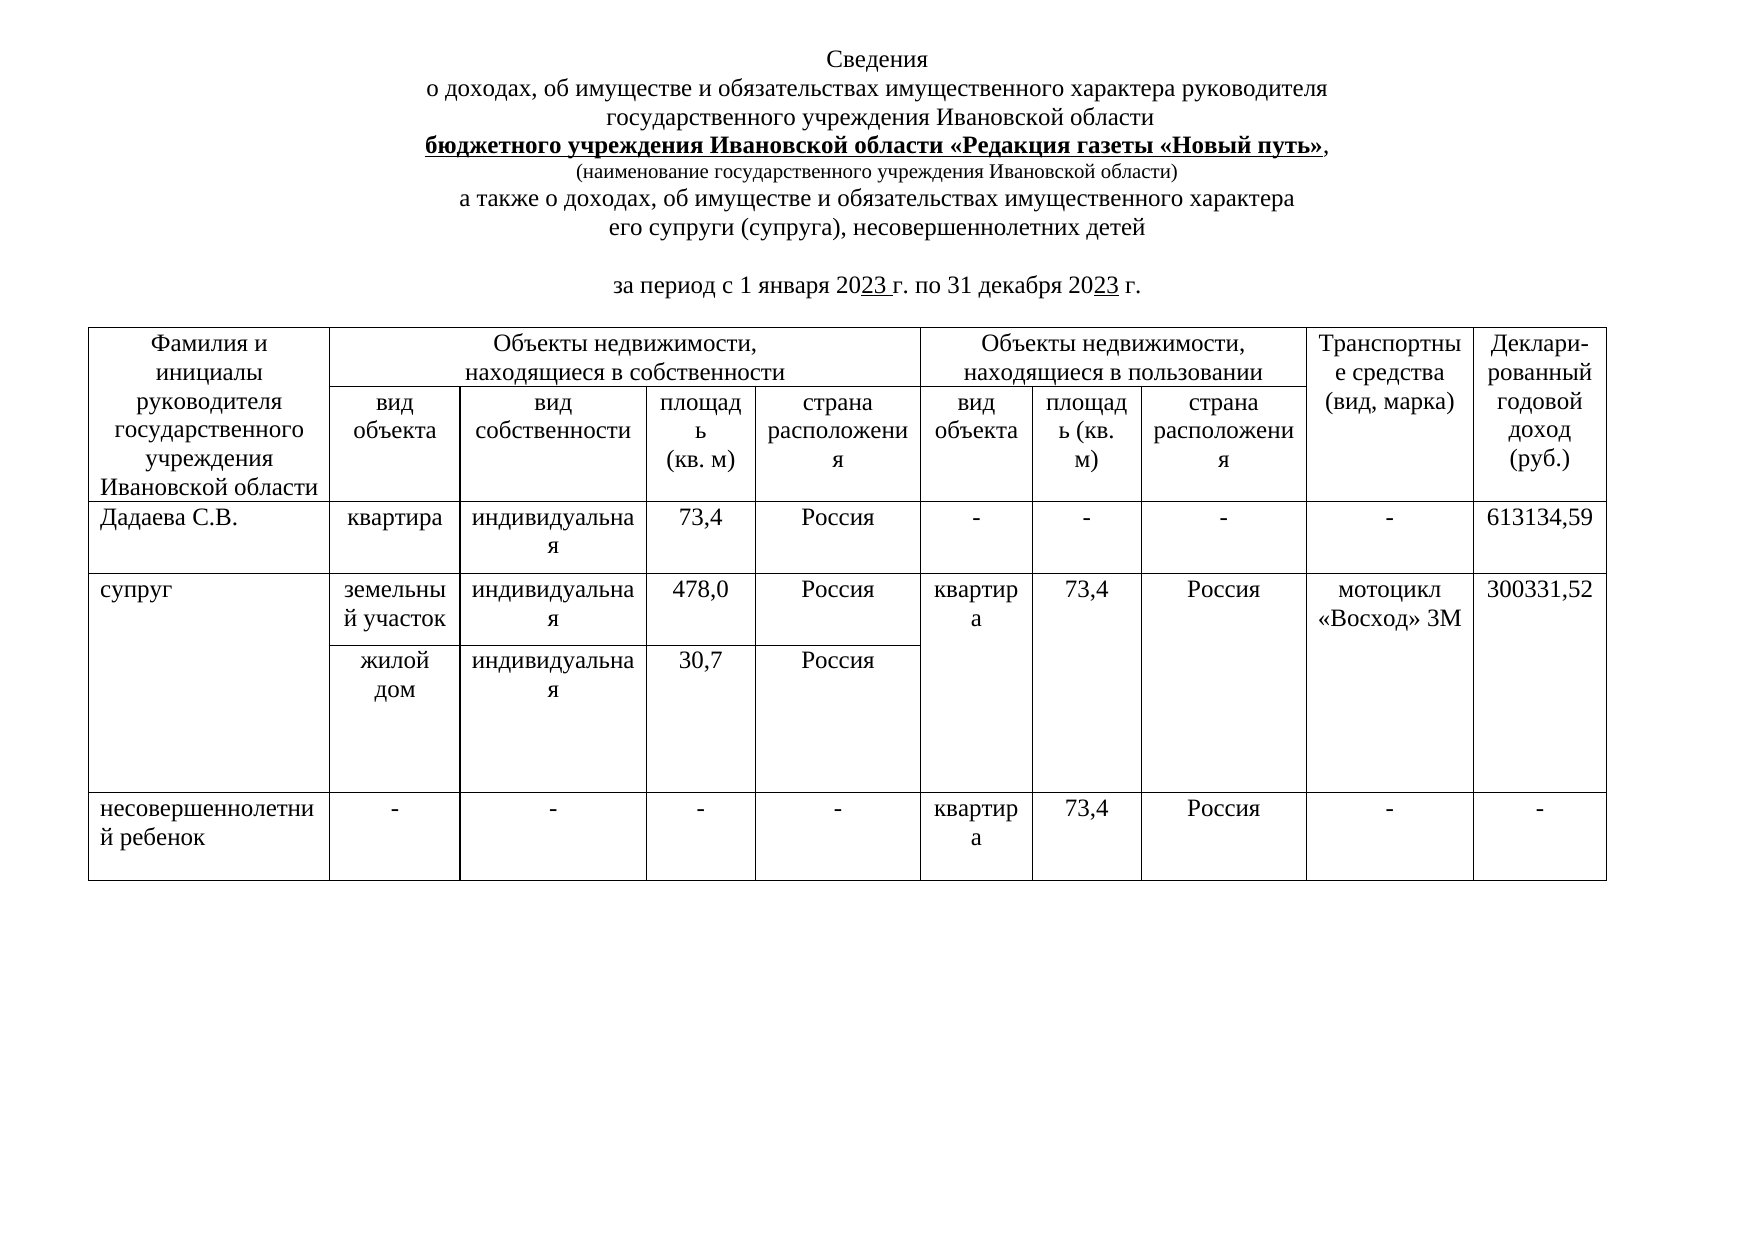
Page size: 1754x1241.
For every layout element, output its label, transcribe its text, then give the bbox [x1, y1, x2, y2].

table_cell вид объекта [330, 387, 459, 501]
table_cell супруг [89, 574, 329, 792]
table_cell Дадаева С.В. [89, 502, 329, 573]
text Сведения [118, 44, 1636, 73]
table_cell 73,4 [1033, 793, 1141, 880]
text за период с 1 января 2023 г. по 31 декабря 2023 г. [118, 270, 1636, 298]
table_cell - [1142, 502, 1306, 573]
table_cell страна расположения [756, 387, 920, 501]
table_cell Россия [756, 646, 920, 792]
table_header Фамилия и инициалы руководителя государственного учреждения Ивановской области [89, 328, 329, 501]
table_cell 613134,59 [1474, 502, 1606, 573]
table_cell земельный участок [330, 574, 459, 644]
table_header Транспортные средства (вид, марка) [1307, 328, 1473, 501]
text бюджетного учреждения Ивановской области «Редакция газеты «Новый путь», [118, 131, 1636, 159]
table_cell квартира [921, 793, 1032, 880]
text о доходах, об имуществе и обязательствах имущественного характера руководителя [118, 73, 1636, 102]
table_cell - [461, 793, 646, 880]
text (наименование государственного учреждения Ивановской области) [118, 159, 1636, 183]
table_cell - [1033, 502, 1141, 573]
table_cell мотоцикл «Восход» 3М [1307, 574, 1473, 792]
table_cell индивидуальная [461, 646, 646, 792]
table_cell несовершеннолетний ребенок [89, 793, 329, 880]
table_cell 73,4 [1033, 574, 1141, 792]
table_cell 478,0 [647, 574, 755, 644]
table_cell жилой дом [330, 646, 459, 792]
table_cell вид собственности [461, 387, 646, 501]
table_cell площадь (кв. м) [1033, 387, 1141, 501]
text его супруги (супруга), несовершеннолетних детей [118, 212, 1636, 241]
table_cell Россия [756, 574, 920, 644]
table_cell индивидуальная [461, 574, 646, 644]
table_cell - [1307, 793, 1473, 880]
table_cell вид объекта [921, 387, 1032, 501]
table_cell - [647, 793, 755, 880]
table_cell Россия [756, 502, 920, 573]
table_cell страна расположения [1142, 387, 1306, 501]
text государственного учреждения Ивановской области [118, 102, 1636, 131]
table_cell 73,4 [647, 502, 755, 573]
table_cell Россия [1142, 574, 1306, 792]
table_cell - [756, 793, 920, 880]
table_cell - [1474, 793, 1606, 880]
table_cell 300331,52 [1474, 574, 1606, 792]
table_cell квартира [921, 574, 1032, 792]
table_cell 30,7 [647, 646, 755, 792]
table_header Объекты недвижимости, находящиеся в собственности [330, 328, 920, 386]
table_cell квартира [330, 502, 459, 573]
table_header Объекты недвижимости, находящиеся в пользовании [921, 328, 1306, 386]
table_cell - [330, 793, 459, 880]
text а также о доходах, об имуществе и обязательствах имущественного характера [118, 183, 1636, 212]
table_cell индивидуальная [461, 502, 646, 573]
table_cell - [1307, 502, 1473, 573]
table_cell площадь (кв. м) [647, 387, 755, 501]
table_cell - [921, 502, 1032, 573]
table_cell Россия [1142, 793, 1306, 880]
table_header Деклари- рованный годовой доход (руб.) [1474, 328, 1606, 501]
